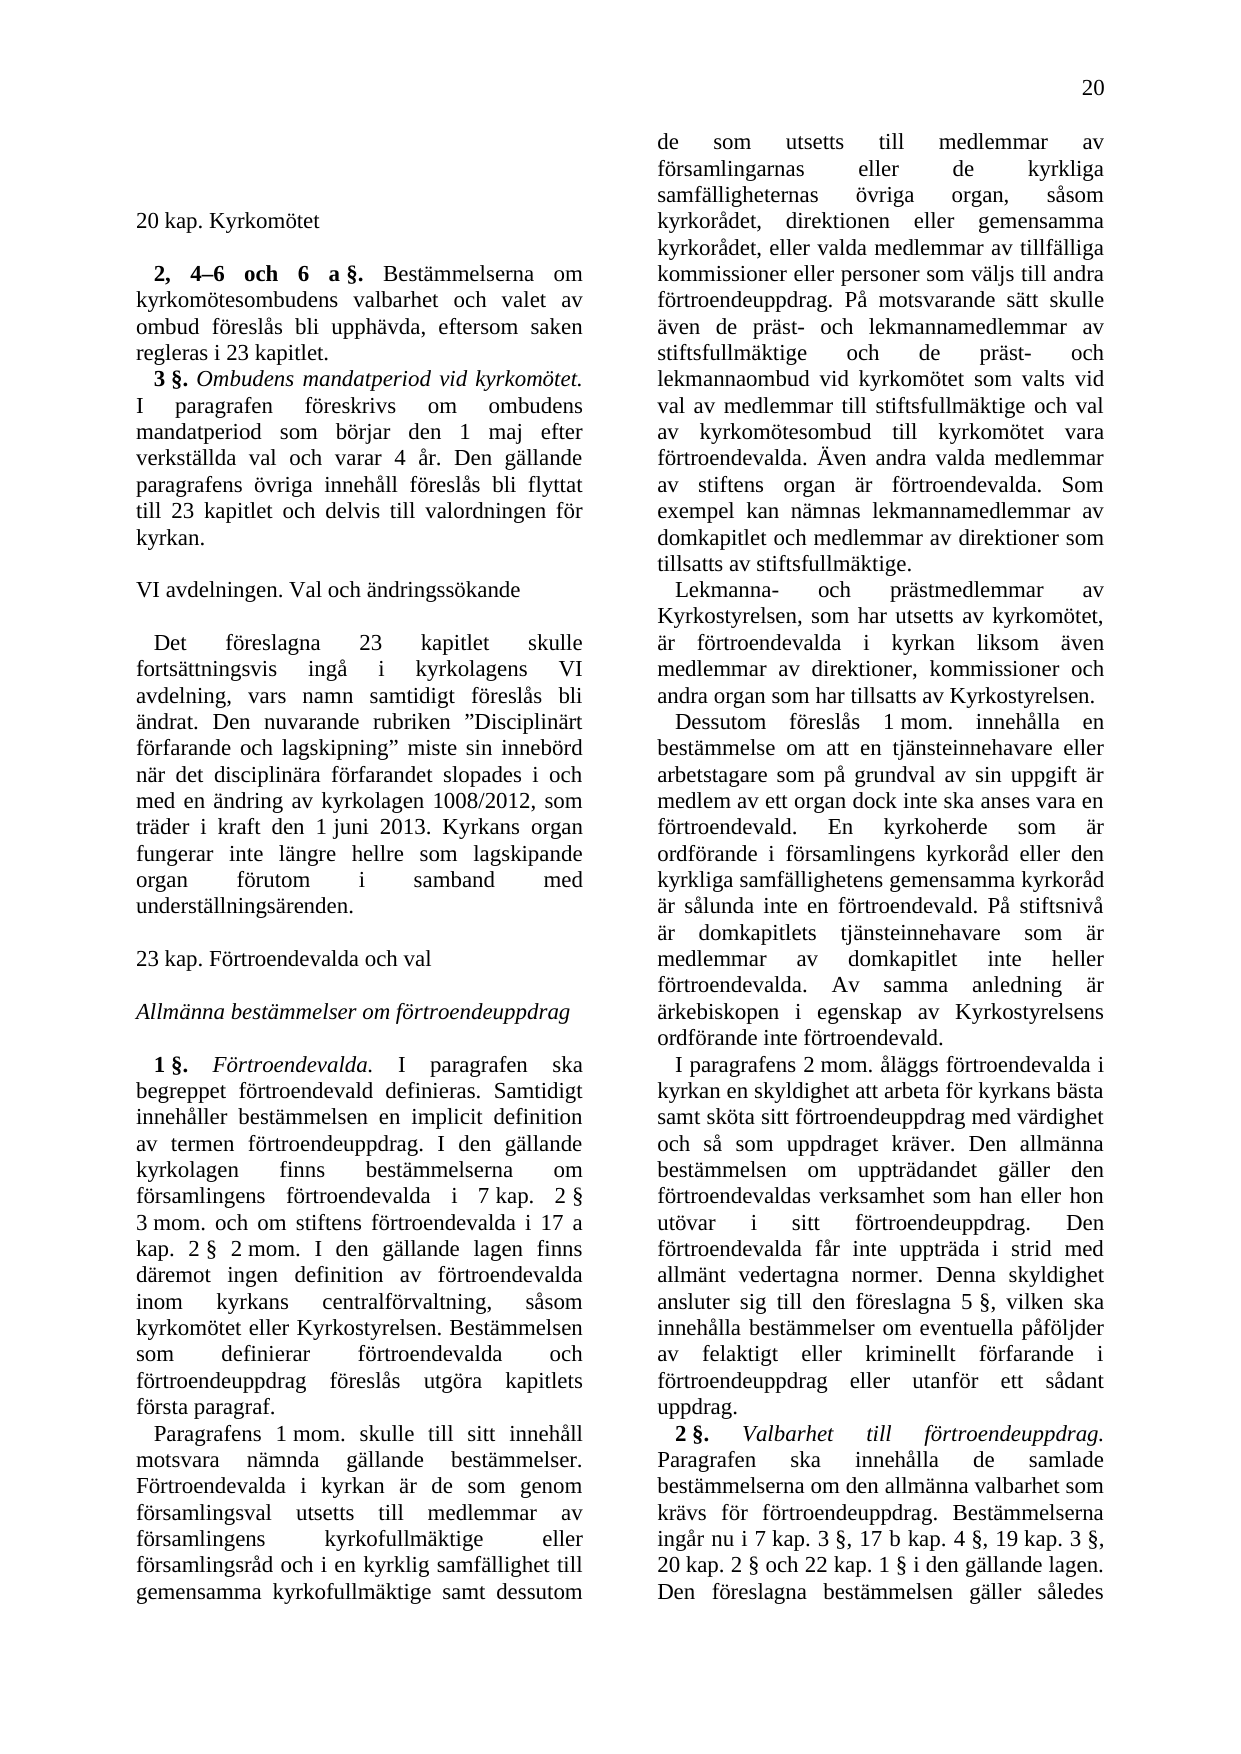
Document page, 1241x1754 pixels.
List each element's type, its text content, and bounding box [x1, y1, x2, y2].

text VI avdelningen. Val och ändringssökande [136, 576, 583, 603]
text 1 §. Förtroendevalda. I paragrafen ska begreppet förtroendevald definieras. Samtidigt innehåller bestämmelsen en implicit definition av termen förtroendeuppdrag. I den gällande kyrkolagen finns bestämmelserna om församlingens förtroendevalda i 7 kap. 2 § 3 mom. och om stiftens förtroendevalda i 17 a kap. 2 § 2 mom. I den gällande lagen finns däremot ingen definition av förtroendevalda inom kyrkans centralförvaltning, såsom kyrkomötet eller Kyrkostyrelsen. Bestämmelsen som definierar förtroendevalda och förtroendeuppdrag föreslås utgöra kapitlets första paragraf. [136, 1051, 583, 1419]
text 23 kap. Förtroendevalda och val [136, 945, 583, 972]
text 3 §. Ombudens mandatperiod vid kyrkomötet. I paragrafen föreskrivs om ombudens mandatperiod som börjar den 1 maj efter verkställda val och varar 4 år. Den gällande paragrafens övriga innehåll föreslås bli flyttat till 23 kapitlet och delvis till valordningen för kyrkan. [136, 365, 583, 550]
text Det föreslagna 23 kapitlet skulle fortsättningsvis ingå i kyrkolagens VI avdelning, vars namn samtidigt föreslås bli ändrat. Den nuvarande rubriken ”Disciplinärt förfarande och lagskipning” miste sin innebörd när det disciplinära förfarandet slopades i och med en ändring av kyrkolagen 1008/2012, som träder i kraft den 1 juni 2013. Kyrkans organ fungerar inte längre hellre som lagskipande organ förutom i samband med underställningsärenden. [136, 629, 583, 919]
text Paragrafens 1 mom. skulle till sitt innehåll motsvara nämnda gällande bestämmelser. Förtroendevalda i kyrkan är de som genom församlingsval utsetts till medlemmar av församlingens kyrkofullmäktige eller församlingsråd och i en kyrklig samfällighet till gemensamma kyrkofullmäktige samt dessutom de som utsetts till medlemmar av församlingarnas eller de kyrkliga samfälligheternas övriga organ, såsom kyrkorådet, direktionen eller gemensamma kyrkorådet, eller valda medlemmar av tillfälliga kommissioner eller personer som väljs till andra förtroendeuppdrag. På motsvarande sätt skulle även de präst- och lekmannamedlemmar av stiftsfullmäktige och de präst- och lekmannaombud vid kyrkomötet som valts vid val av medlemmar till stiftsfullmäktige och val av kyrkomötesombud till kyrkomötet vara förtroendevalda. Även andra valda medlemmar av stiftens organ är förtroendevalda. Som exempel kan nämnas lekmannamedlemmar av domkapitlet och medlemmar av direktioner som tillsatts av stiftsfullmäktige. [657, 128, 1104, 576]
text 2, 4–6 och 6 a §. Bestämmelserna om kyrkomötesombudens valbarhet och valet av ombud föreslås bli upphävda, eftersom saken regleras i 23 kapitlet. [136, 260, 583, 365]
text Allmänna bestämmelser om förtroendeuppdrag [136, 998, 583, 1024]
text 20 kap. Kyrkomötet [136, 207, 583, 234]
text I paragrafens 2 mom. åläggs förtroendevalda i kyrkan en skyldighet att arbeta för kyrkans bästa samt sköta sitt förtroendeuppdrag med värdighet och så som uppdraget kräver. Den allmänna bestämmelsen om uppträdandet gäller den förtroendevaldas verksamhet som han eller hon utövar i sitt förtroendeuppdrag. Den förtroendevalda får inte uppträda i strid med allmänt vedertagna normer. Denna skyldighet ansluter sig till den föreslagna 5 §, vilken ska innehålla bestämmelser om eventuella påföljder av felaktigt eller kriminellt förfarande i förtroendeuppdrag eller utanför ett sådant uppdrag. [657, 1051, 1104, 1419]
text Lekmanna- och prästmedlemmar av Kyrkostyrelsen, som har utsetts av kyrkomötet, är förtroendevalda i kyrkan liksom även medlemmar av direktioner, kommissioner och andra organ som har tillsatts av Kyrkostyrelsen. [657, 576, 1104, 708]
text Paragrafens 1 mom. skulle till sitt innehåll motsvara nämnda gällande bestämmelser. Förtroendevalda i kyrkan är de som genom församlingsval utsetts till medlemmar av församlingens kyrkofullmäktige eller församlingsråd och i en kyrklig samfällighet till gemensamma kyrkofullmäktige samt dessutom de som utsetts till medlemmar av församlingarnas eller de kyrkliga samfälligheternas övriga organ, såsom kyrkorådet, direktionen eller gemensamma kyrkorådet, eller valda medlemmar av tillfälliga kommissioner eller personer som väljs till andra förtroendeuppdrag. På motsvarande sätt skulle även de präst- och lekmannamedlemmar av stiftsfullmäktige och de präst- och lekmannaombud vid kyrkomötet som valts vid val av medlemmar till stiftsfullmäktige och val av kyrkomötesombud till kyrkomötet vara förtroendevalda. Även andra valda medlemmar av stiftens organ är förtroendevalda. Som exempel kan nämnas lekmannamedlemmar av domkapitlet och medlemmar av direktioner som tillsatts av stiftsfullmäktige. [136, 1419, 583, 1604]
text Dessutom föreslås 1 mom. innehålla en bestämmelse om att en tjänsteinnehavare eller arbetstagare som på grundval av sin uppgift är medlem av ett organ dock inte ska anses vara en förtroendevald. En kyrkoherde som är ordförande i församlingens kyrkoråd eller den kyrkliga samfällighetens gemensamma kyrkoråd är sålunda inte en förtroendevald. På stiftsnivå är domkapitlets tjänsteinnehavare som är medlemmar av domkapitlet inte heller förtroendevalda. Av samma anledning är ärkebiskopen i egenskap av Kyrkostyrelsens ordförande inte förtroendevald. [657, 708, 1104, 1051]
